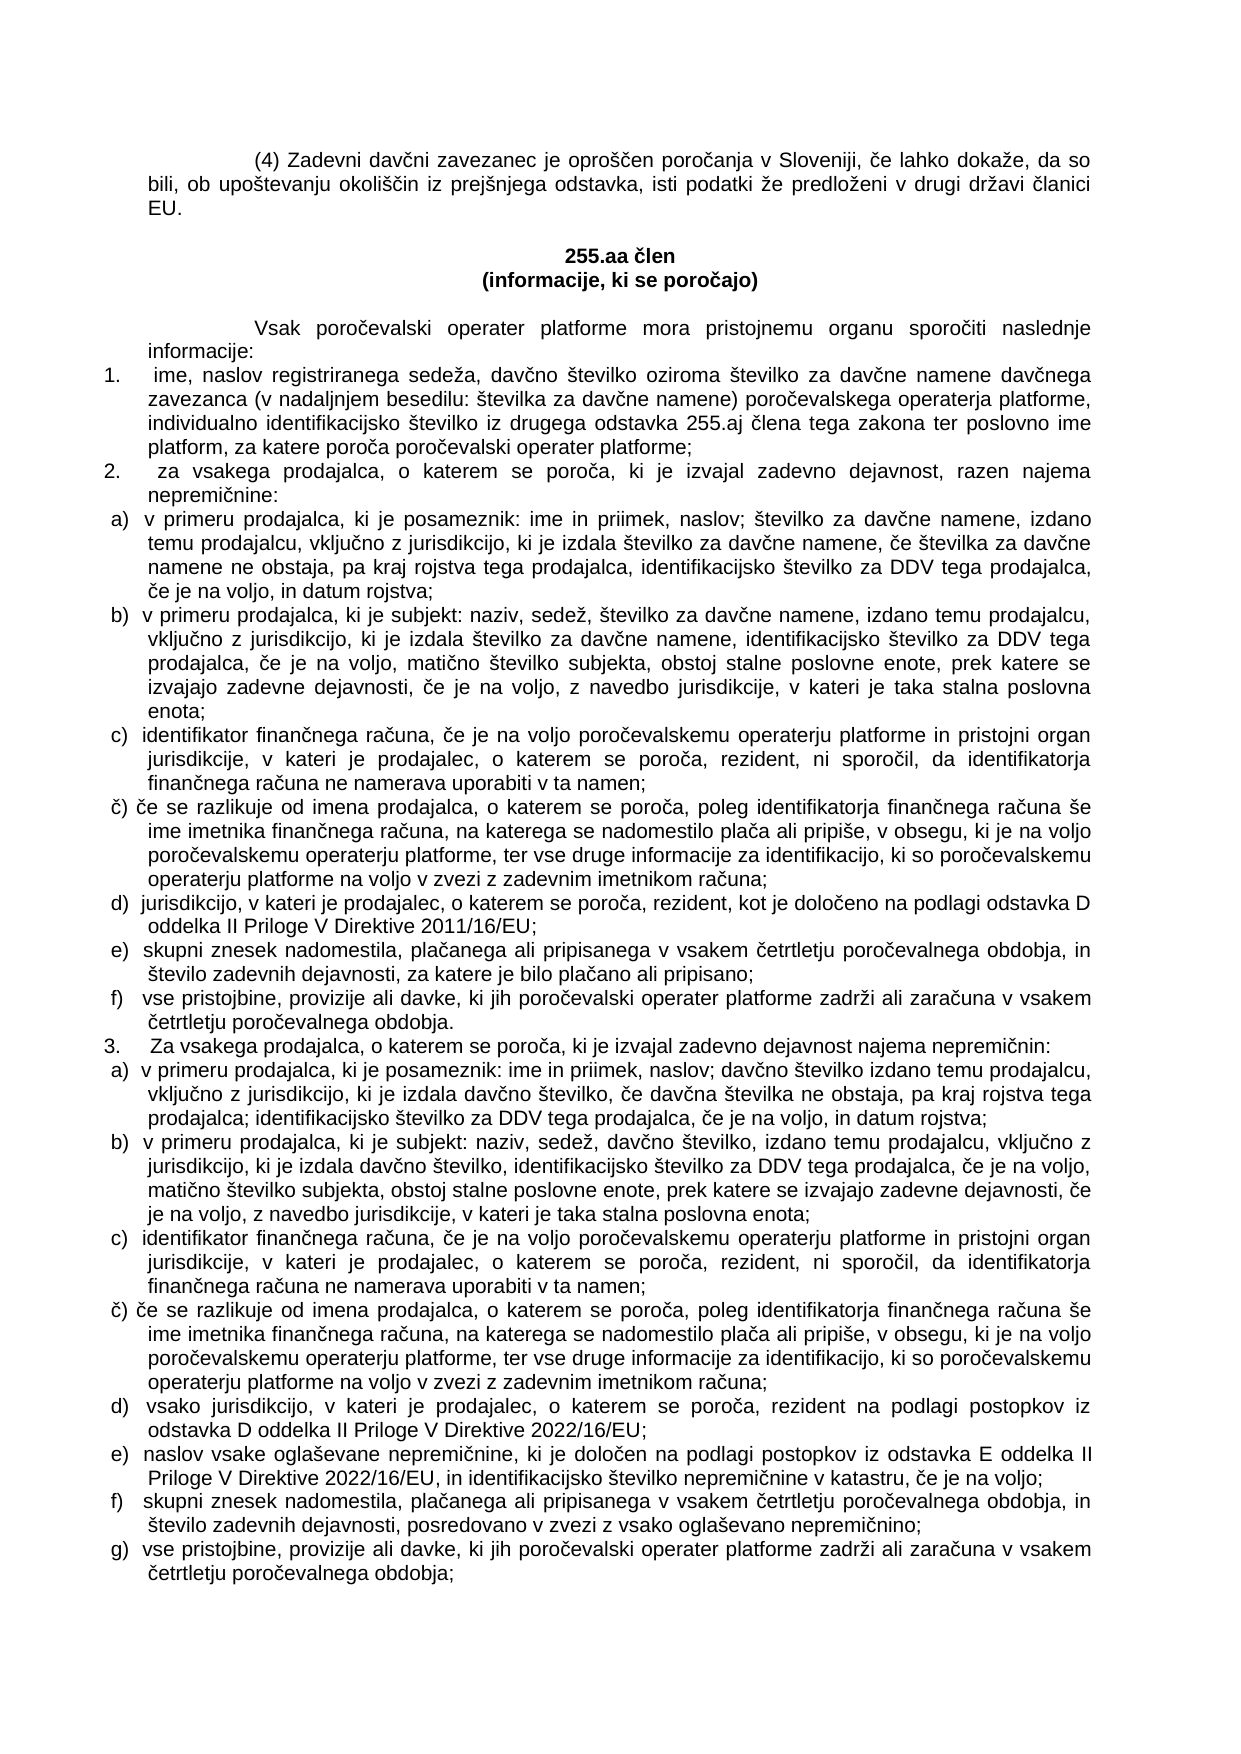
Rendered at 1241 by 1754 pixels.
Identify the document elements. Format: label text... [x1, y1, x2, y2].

text c) identifikator finančnega računa, če je na voljo poročevalskemu operaterju platforme in pristojni organ jurisdikcije, v kateri je prodajalec, o katerem se poroča, rezident, ni sporočil, da identifikatorja finančnega računa ne namerava uporabiti v ta namen; [111, 1226, 1092, 1298]
text č) če se razlikuje od imena prodajalca, o katerem se poroča, poleg identifikatorja finančnega računa še ime imetnika finančnega računa, na katerega se nadomestilo plača ali pripiše, v obsegu, ki je na voljo poročevalskemu operaterju platforme, ter vse druge informacije za identifikacijo, ki so poročevalskemu operaterju platforme na voljo v zvezi z zadevnim imetnikom računa; [111, 1298, 1092, 1393]
text f) skupni znesek nadomestila, plačanega ali pripisanega v vsakem četrtletju poročevalnega obdobja, in število zadevnih dejavnosti, posredovano v zvezi z vsako oglaševano nepremičnino; [111, 1489, 1092, 1537]
text e) naslov vsake oglaševane nepremičnine, ki je določen na podlagi postopkov iz odstavka E oddelka II Priloge V Direktive 2022/16/EU, in identifikacijsko številko nepremičnine v katastru, če je na voljo; [111, 1441, 1092, 1489]
text Vsak poročevalski operater platforme mora pristojnemu organu sporočiti naslednje informacije: [148, 315, 1092, 363]
text g) vse pristojbine, provizije ali davke, ki jih poročevalski operater platforme zadrži ali zaračuna v vsakem četrtletju poročevalnega obdobja; [111, 1537, 1092, 1585]
text a) v primeru prodajalca, ki je posameznik: ime in priimek, naslov; številko za davčne namene, izdano temu prodajalcu, vključno z jurisdikcijo, ki je izdala številko za davčne namene, če številka za davčne namene ne obstaja, pa kraj rojstva tega prodajalca, identifikacijsko številko za DDV tega prodajalca, če je na voljo, in datum rojstva; [111, 507, 1092, 603]
text 1. ime, naslov registriranega sedeža, davčno številko oziroma številko za davčne namene davčnega zavezanca (v nadaljnjem besedilu: številka za davčne namene) poročevalskega operaterja platforme, individualno identifikacijsko številko iz drugega odstavka 255.aj člena tega zakona ter poslovno ime platform, za katere poroča poročevalski operater platforme; [103, 363, 1092, 459]
text b) v primeru prodajalca, ki je subjekt: naziv, sedež, davčno številko, izdano temu prodajalcu, vključno z jurisdikcijo, ki je izdala davčno številko, identifikacijsko številko za DDV tega prodajalca, če je na voljo, matično številko subjekta, obstoj stalne poslovne enote, prek katere se izvajajo zadevne dejavnosti, če je na voljo, z navedbo jurisdikcije, v kateri je taka stalna poslovna enota; [111, 1130, 1092, 1226]
text f) vse pristojbine, provizije ali davke, ki jih poročevalski operater platforme zadrži ali zaračuna v vsakem četrtletju poročevalnega obdobja. [111, 986, 1092, 1034]
text a) v primeru prodajalca, ki je posameznik: ime in priimek, naslov; davčno številko izdano temu prodajalcu, vključno z jurisdikcijo, ki je izdala davčno številko, če davčna številka ne obstaja, pa kraj rojstva tega prodajalca; identifikacijsko številko za DDV tega prodajalca, če je na voljo, in datum rojstva; [111, 1058, 1092, 1130]
text d) jurisdikcijo, v kateri je prodajalec, o katerem se poroča, rezident, kot je določeno na podlagi odstavka D oddelka II Priloge V Direktive 2011/16/EU; [111, 890, 1092, 938]
text e) skupni znesek nadomestila, plačanega ali pripisanega v vsakem četrtletju poročevalnega obdobja, in število zadevnih dejavnosti, za katere je bilo plačano ali pripisano; [111, 938, 1092, 986]
text (informacije, ki se poročajo) [148, 267, 1092, 291]
text d) vsako jurisdikcijo, v kateri je prodajalec, o katerem se poroča, rezident na podlagi postopkov iz odstavka D oddelka II Priloge V Direktive 2022/16/EU; [111, 1393, 1092, 1441]
text 2. za vsakega prodajalca, o katerem se poroča, ki je izvajal zadevno dejavnost, razen najema nepremičnine: [103, 459, 1092, 507]
text č) če se razlikuje od imena prodajalca, o katerem se poroča, poleg identifikatorja finančnega računa še ime imetnika finančnega računa, na katerega se nadomestilo plača ali pripiše, v obsegu, ki je na voljo poročevalskemu operaterju platforme, ter vse druge informacije za identifikacijo, ki so poročevalskemu operaterju platforme na voljo v zvezi z zadevnim imetnikom računa; [111, 794, 1092, 890]
text (4) Zadevni davčni zavezanec je oproščen poročanja v Sloveniji, če lahko dokaže, da so bili, ob upoštevanju okoliščin iz prejšnjega odstavka, isti podatki že predloženi v drugi državi članici EU. [148, 148, 1092, 219]
text 255.aa člen [148, 243, 1092, 267]
text b) v primeru prodajalca, ki je subjekt: naziv, sedež, številko za davčne namene, izdano temu prodajalcu, vključno z jurisdikcijo, ki je izdala številko za davčne namene, identifikacijsko številko za DDV tega prodajalca, če je na voljo, matično številko subjekta, obstoj stalne poslovne enote, prek katere se izvajajo zadevne dejavnosti, če je na voljo, z navedbo jurisdikcije, v kateri je taka stalna poslovna enota; [111, 603, 1092, 723]
text 3. Za vsakega prodajalca, o katerem se poroča, ki je izvajal zadevno dejavnost najema nepremičnin: [103, 1034, 1092, 1058]
text c) identifikator finančnega računa, če je na voljo poročevalskemu operaterju platforme in pristojni organ jurisdikcije, v kateri je prodajalec, o katerem se poroča, rezident, ni sporočil, da identifikatorja finančnega računa ne namerava uporabiti v ta namen; [111, 723, 1092, 794]
